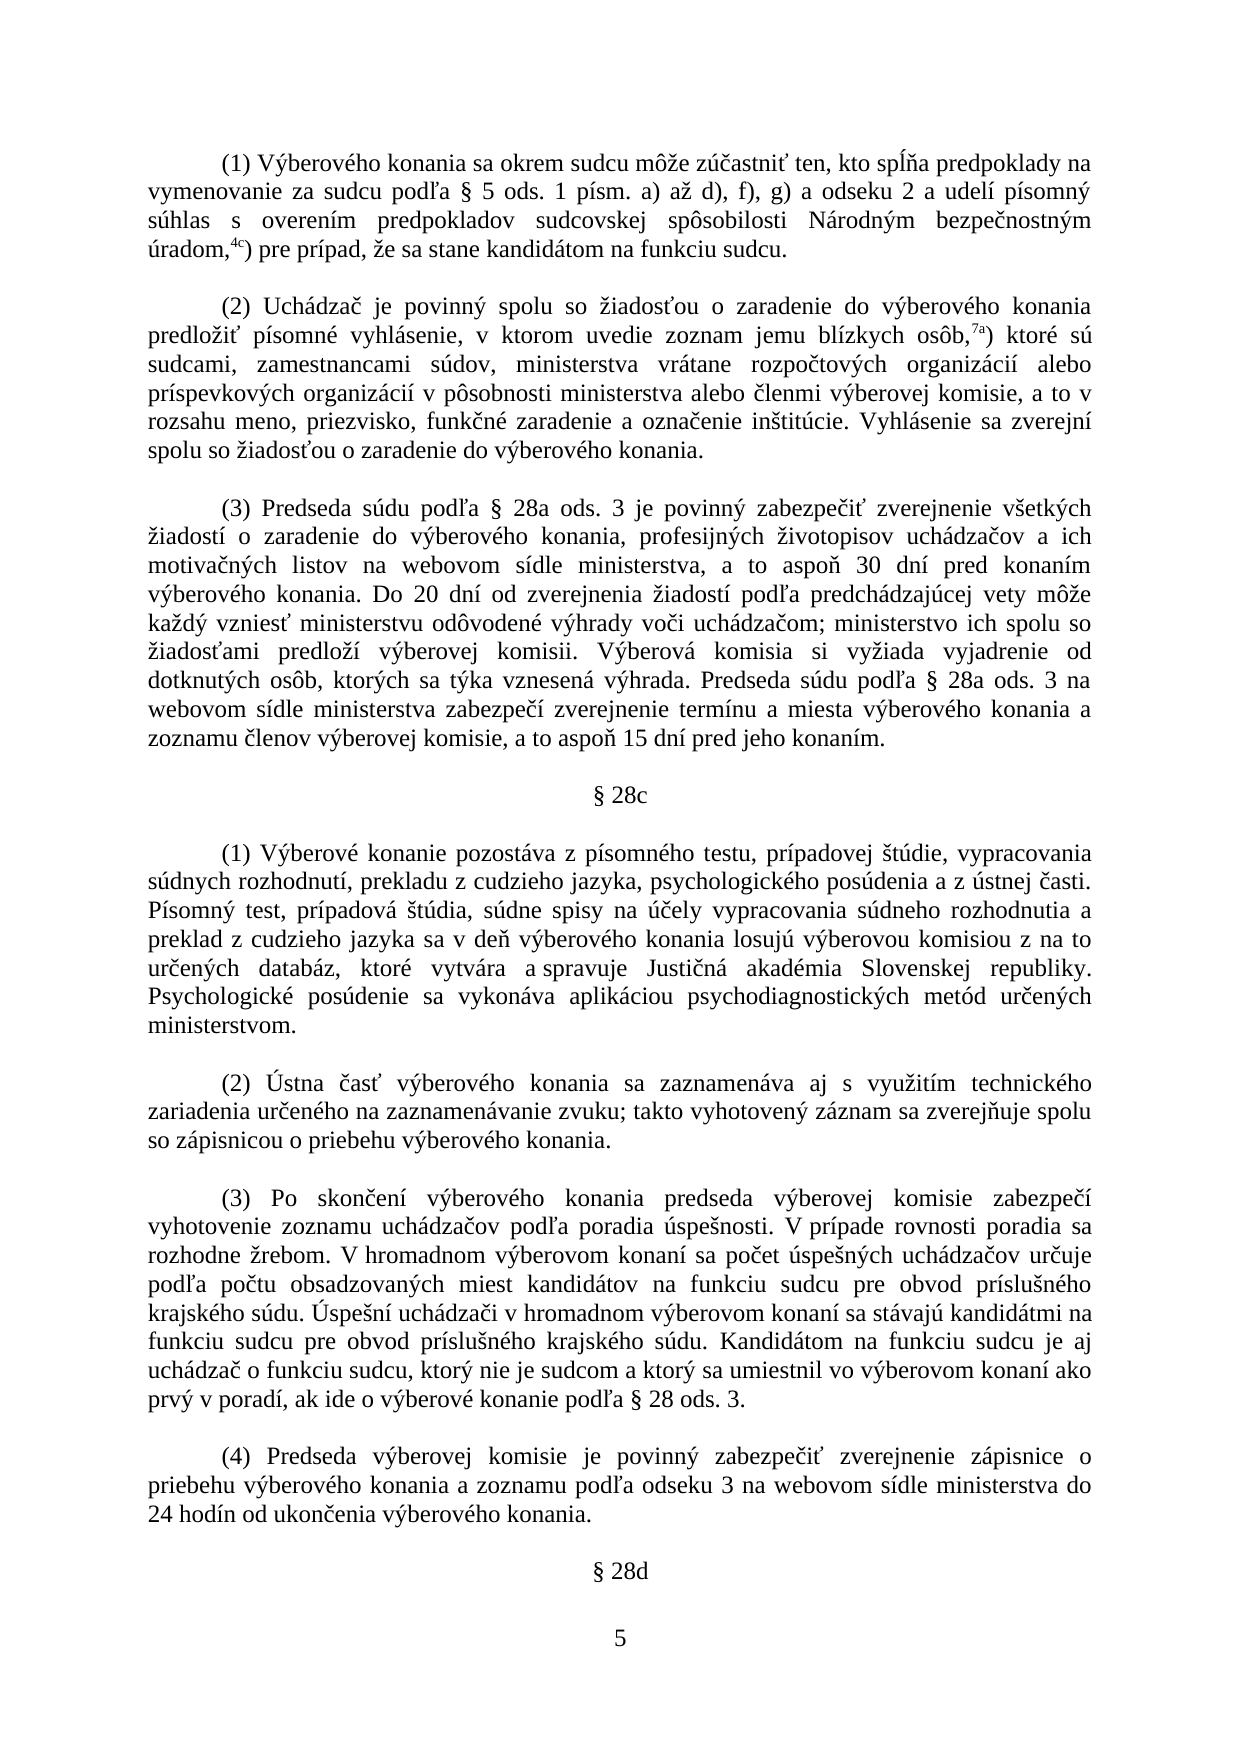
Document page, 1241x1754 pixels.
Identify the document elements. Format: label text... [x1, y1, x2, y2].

text (3) Po skončení výberového konania predseda výberovej komisie zabezpečí vyhotovenie zoznamu uchádzačov podľa poradia úspešnosti. V prípade rovnosti poradia sa rozhodne žrebom. V hromadnom výberovom konaní sa počet úspešných uchádzačov určuje podľa počtu obsadzovaných miest kandidátov na funkciu sudcu pre obvod príslušného krajského súdu. Úspešní uchádzači v hromadnom výberovom konaní sa stávajú kandidátmi na funkciu sudcu pre obvod príslušného krajského súdu. Kandidátom na funkciu sudcu je aj uchádzač o funkciu sudcu, ktorý nie je sudcom a ktorý sa umiestnil vo výberovom konaní ako prvý v poradí, ak ide o výberové konanie podľa § 28 ods. 3. [148, 1183, 1092, 1413]
text (4) Predseda výberovej komisie je povinný zabezpečiť zverejnenie zápisnice o priebehu výberového konania a zoznamu podľa odseku 3 na webovom sídle ministerstva do 24 hodín od ukončenia výberového konania. [148, 1441, 1092, 1528]
text (2) Ústna časť výberového konania sa zaznamenáva aj s využitím technického zariadenia určeného na zaznamenávanie zvuku; takto vyhotovený záznam sa zverejňuje spolu so zápisnicou o priebehu výberového konania. [148, 1068, 1092, 1154]
text (1) Výberové konanie pozostáva z písomného testu, prípadovej štúdie, vypracovania súdnych rozhodnutí, prekladu z cudzieho jazyka, psychologického posúdenia a z ústnej časti. Písomný test, prípadová štúdia, súdne spisy na účely vypracovania súdneho rozhodnutia a preklad z cudzieho jazyka sa v deň výberového konania losujú výberovou komisiou z na to určených databáz, ktoré vytvára a spravuje Justičná akadémia Slovenskej republiky. Psychologické posúdenie sa vykonáva aplikáciou psychodiagnostických metód určených ministerstvom. [148, 838, 1092, 1039]
text (1) Výberového konania sa okrem sudcu môže zúčastniť ten, kto spĺňa predpoklady na vymenovanie za sudcu podľa § 5 ods. 1 písm. a) až d), f), g) a odseku 2 a udelí písomný súhlas s overením predpokladov sudcovskej spôsobilosti Národným bezpečnostným úradom,4c) pre prípad, že sa stane kandidátom na funkciu sudcu. [148, 148, 1092, 263]
text § 28d [148, 1556, 1092, 1585]
text § 28c [148, 780, 1092, 809]
text (2) Uchádzač je povinný spolu so žiadosťou o zaradenie do výberového konania predložiť písomné vyhlásenie, v ktorom uvedie zoznam jemu blízkych osôb,7a) ktoré sú sudcami, zamestnancami súdov, ministerstva vrátane rozpočtových organizácií alebo príspevkových organizácií v pôsobnosti ministerstva alebo členmi výberovej komisie, a to v rozsahu meno, priezvisko, funkčné zaradenie a označenie inštitúcie. Vyhlásenie sa zverejní spolu so žiadosťou o zaradenie do výberového konania. [148, 291, 1092, 464]
text (3) Predseda súdu podľa § 28a ods. 3 je povinný zabezpečiť zverejnenie všetkých žiadostí o zaradenie do výberového konania, profesijných životopisov uchádzačov a ich motivačných listov na webovom sídle ministerstva, a to aspoň 30 dní pred konaním výberového konania. Do 20 dní od zverejnenia žiadostí podľa predchádzajúcej vety môže každý vzniesť ministerstvu odôvodené výhrady voči uchádzačom; ministerstvo ich spolu so žiadosťami predloží výberovej komisii. Výberová komisia si vyžiada vyjadrenie od dotknutých osôb, ktorých sa týka vznesená výhrada. Predseda súdu podľa § 28a ods. 3 na webovom sídle ministerstva zabezpečí zverejnenie termínu a miesta výberového konania a zoznamu členov výberovej komisie, a to aspoň 15 dní pred jeho konaním. [148, 493, 1092, 751]
